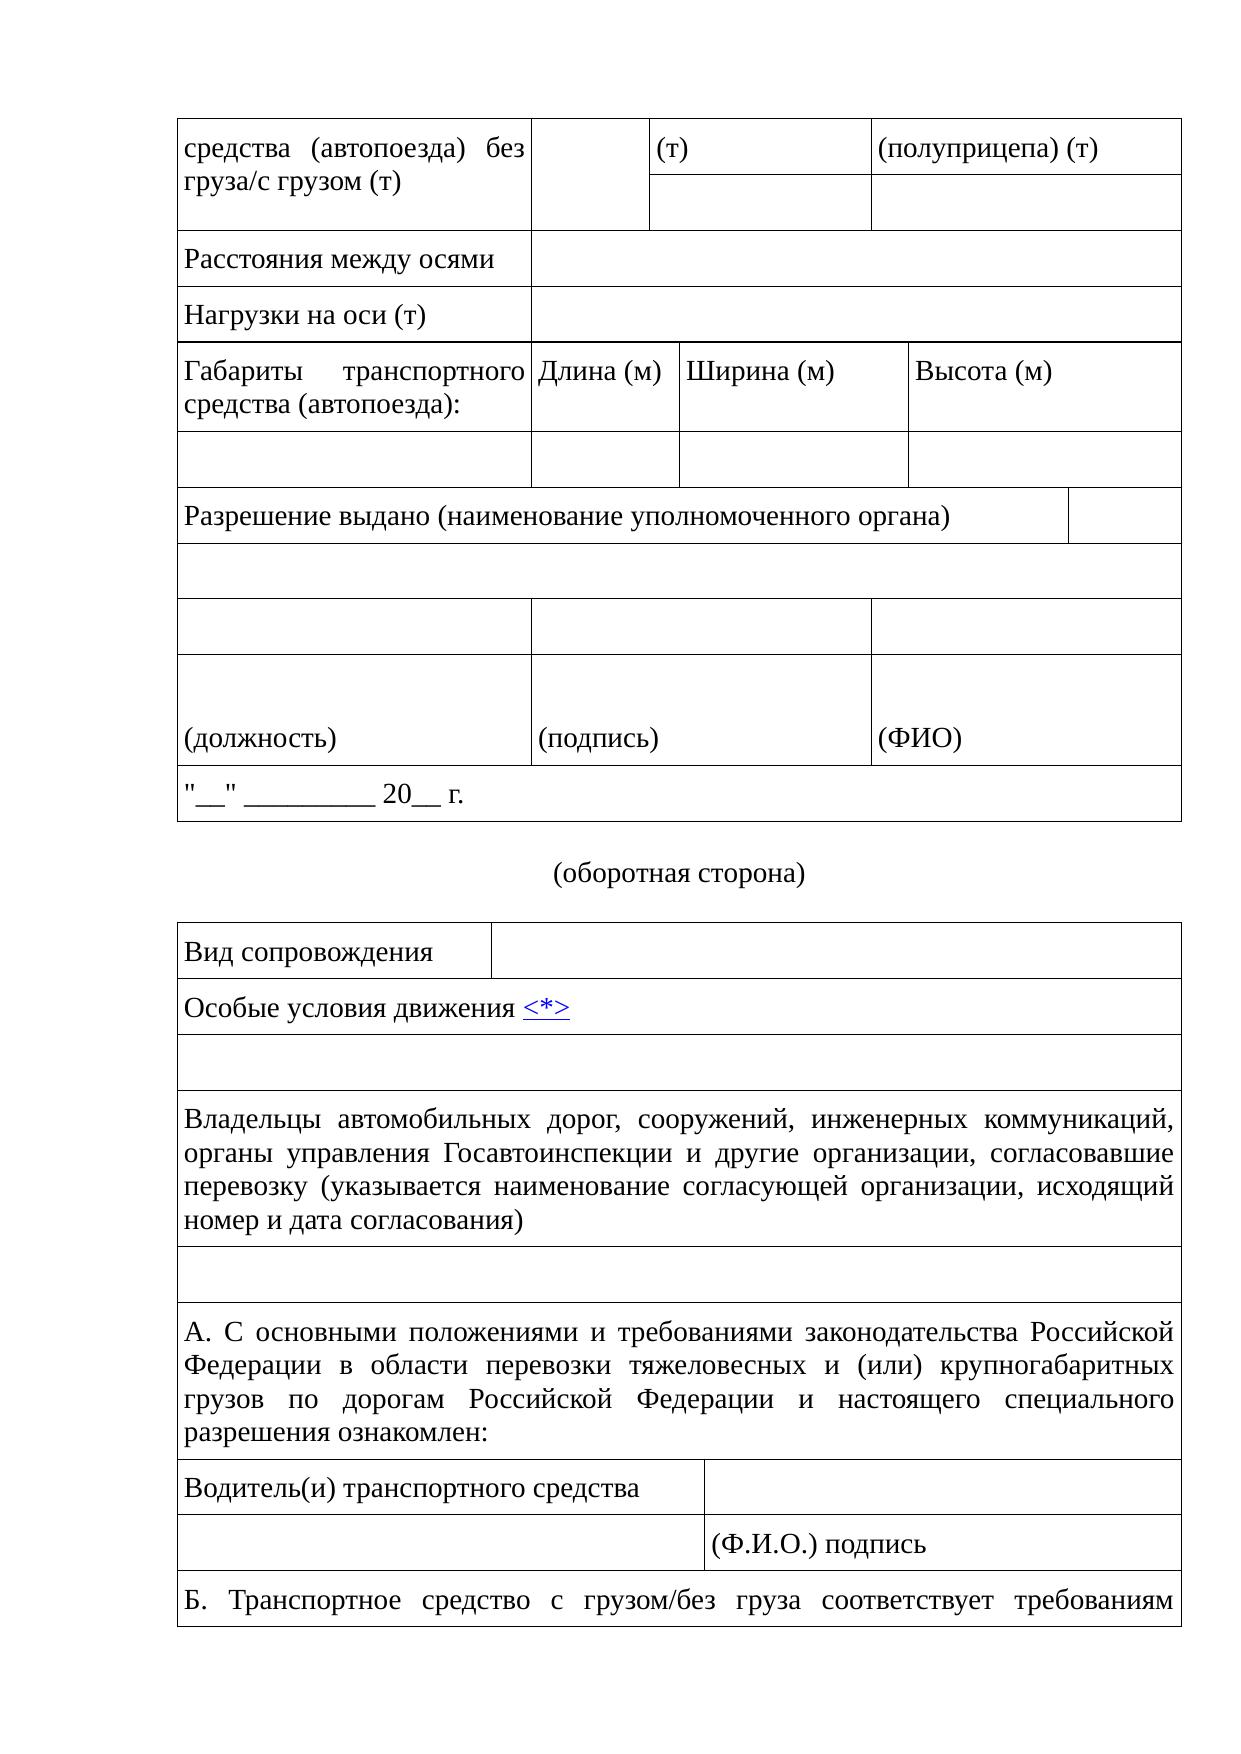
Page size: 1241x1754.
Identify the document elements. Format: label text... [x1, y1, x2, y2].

table_cell [532, 287, 1181, 341]
table_cell [532, 599, 871, 654]
table_cell [872, 599, 1181, 654]
table_cell [178, 1035, 1181, 1090]
table_cell "__" _________ 20__ г. [178, 766, 1181, 821]
table_cell Масса тягача (т) [650, 119, 871, 174]
table_cell Особые условия движения <*> [178, 979, 1181, 1034]
table_cell [532, 119, 649, 230]
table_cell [178, 119, 531, 230]
table_cell Длина (м) [532, 343, 679, 431]
table_cell Высота (м) [909, 343, 1181, 431]
table_cell [178, 655, 531, 710]
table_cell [872, 119, 1181, 174]
table_cell (должность) [178, 710, 531, 765]
table_cell [178, 1247, 1181, 1302]
table_cell [909, 432, 1181, 487]
table_cell Владельцы автомобильных дорог, сооружений, инженерных коммуникаций, органы управления Госавтоинспекции и другие организации, согласовавшие перевозку (указывается наименование согласующей организации, исходящий номер и дата согласования) [178, 1091, 1181, 1246]
table_cell [872, 655, 1181, 710]
table_cell Нагрузки на оси (т) [178, 287, 531, 341]
table_cell Ширина (м) [680, 343, 908, 431]
table_header Вид сопровождения [178, 923, 491, 978]
table_cell [1069, 488, 1181, 542]
table_cell [532, 231, 1181, 286]
table_header [492, 923, 1181, 978]
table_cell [178, 1571, 1181, 1626]
table_cell (Ф.И.О.) подпись [705, 1515, 1181, 1570]
table_cell [532, 432, 679, 487]
table_cell [705, 1460, 1181, 1514]
table_cell Водитель(и) транспортного средства [178, 1460, 704, 1514]
table_cell [178, 432, 531, 487]
table_cell [532, 655, 871, 710]
table_cell (подпись) [532, 710, 871, 765]
table_cell [680, 432, 908, 487]
table_cell (ФИО) [872, 710, 1181, 765]
table_cell [178, 544, 1181, 598]
text (оборотная сторона) [177, 855, 1181, 889]
table_cell [872, 175, 1181, 230]
table_cell А. С основными положениями и требованиями законодательства Российской Федерации в области перевозки тяжеловесных и (или) крупногабаритных грузов по дорогам Российской Федерации и настоящего специального разрешения ознакомлен: [178, 1303, 1181, 1458]
table_cell Габариты транспортного средства (автопоезда): [178, 343, 531, 431]
table_cell [178, 599, 531, 654]
table_cell Разрешение выдано (наименование уполномоченного органа) [178, 488, 1068, 542]
table_cell Расстояния между осями [178, 231, 531, 286]
table_cell [178, 1515, 704, 1570]
table_cell [650, 175, 871, 230]
